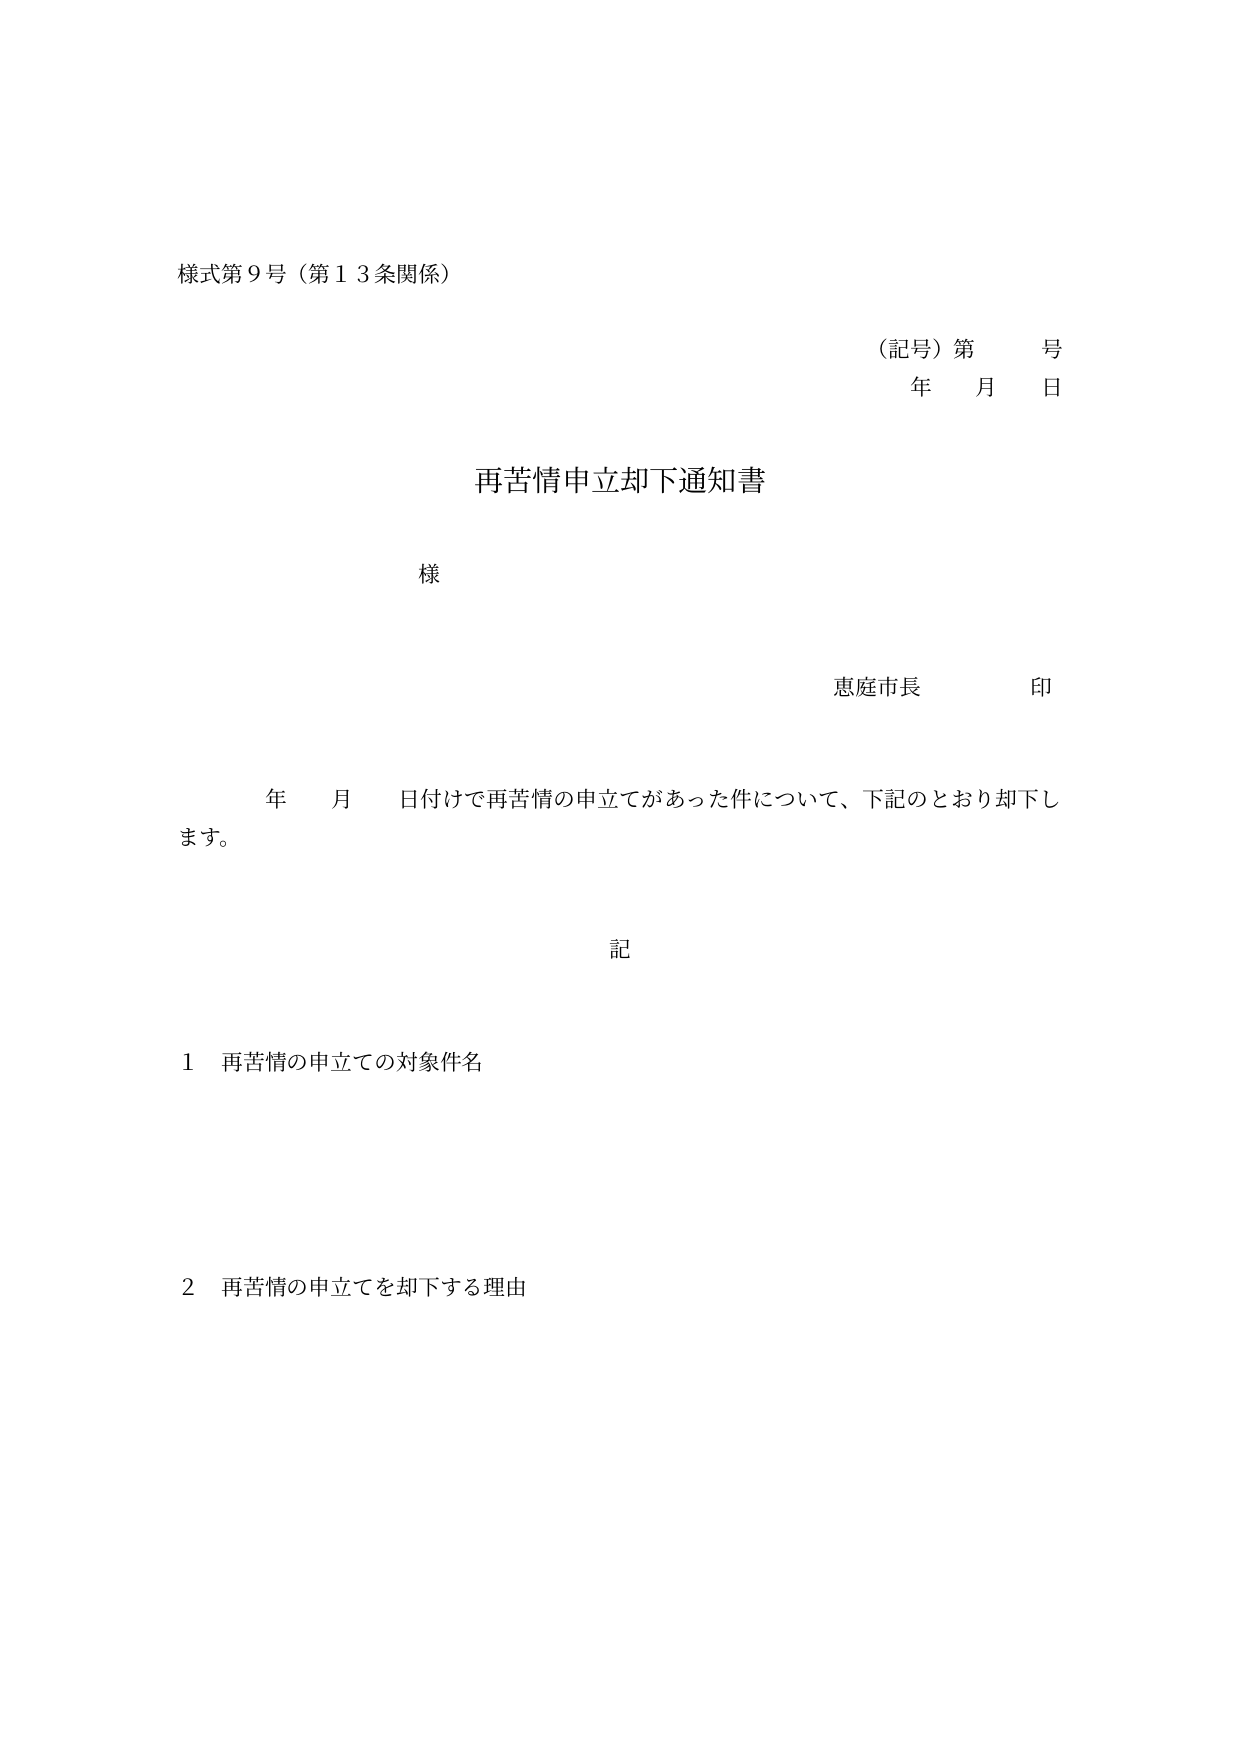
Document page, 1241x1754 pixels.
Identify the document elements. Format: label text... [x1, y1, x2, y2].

text 様式第９号（第１３条関係） [177, 254, 1063, 292]
text 年 月 日付けで再苦情の申立てがあった件について、下記のとおり却下します。 [177, 779, 1063, 854]
text 記 [177, 929, 1063, 967]
text 年 月 日 [177, 367, 1063, 404]
text ２ 再苦情の申立てを却下する理由 [177, 1267, 1063, 1304]
text 再苦情申立却下通知書 [177, 442, 1063, 517]
text 恵庭市長 印 [177, 667, 1063, 704]
text 様 [177, 554, 1063, 592]
text １ 再苦情の申立ての対象件名 [177, 1042, 1063, 1079]
text （記号）第 号 [177, 329, 1063, 367]
